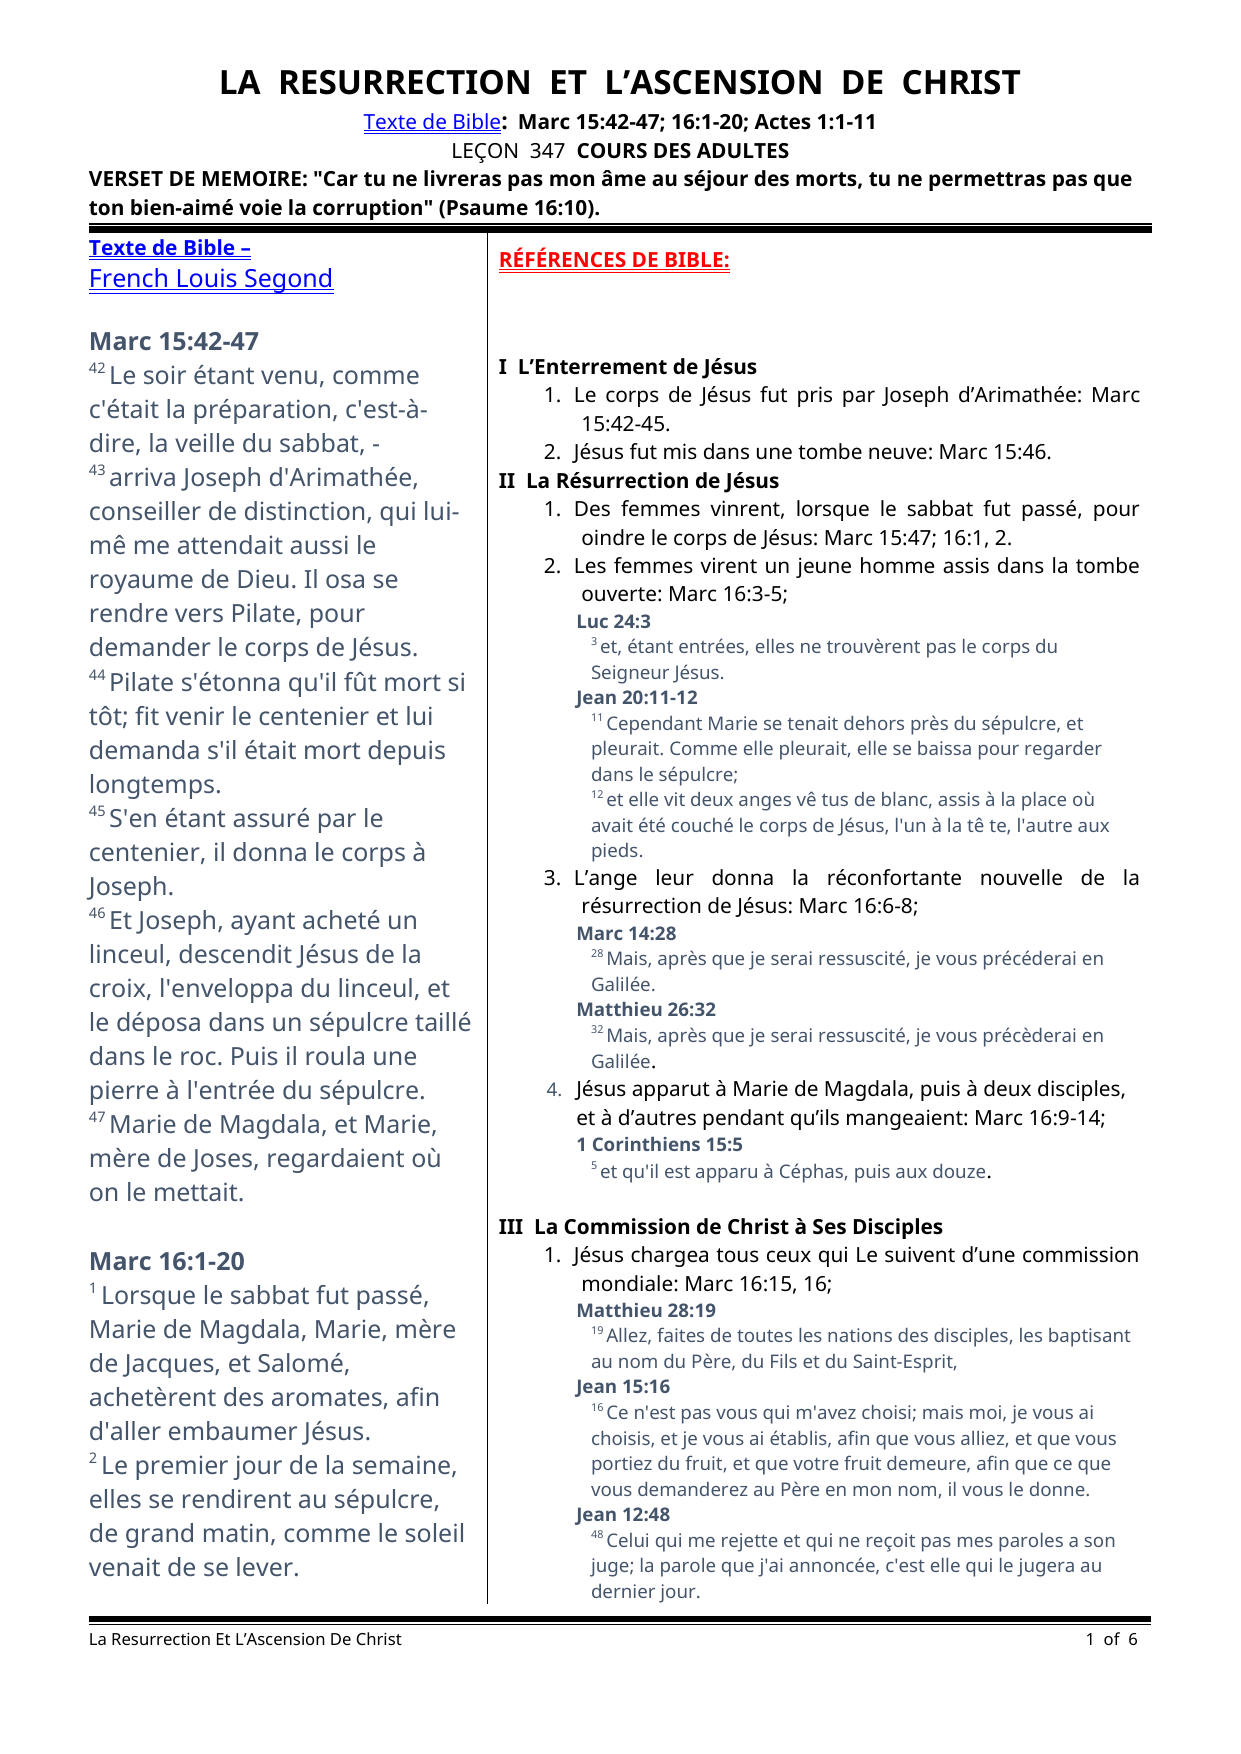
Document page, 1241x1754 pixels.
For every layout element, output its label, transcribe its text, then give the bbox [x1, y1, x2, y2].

table_header RÉFÉRENCES DE BIBLE: [488, 233, 1152, 323]
text LEÇON 347 COURS DES ADULTES [89, 136, 1151, 164]
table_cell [488, 324, 1152, 1603]
text VERSET DE MEMOIRE: "Car tu ne livreras pas mon âme au séjour des morts, tu ne permettras pas que ton bien-aimé voie la corruption" (Psaume 16:10). [89, 164, 1152, 223]
text LA RESURRECTION ET L’ASCENSION DE CHRIST [89, 59, 1151, 104]
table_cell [78, 324, 487, 1603]
text Texte de Bible: Marc 15:42-47; 16:1-20; Actes 1:1-11 [89, 104, 1151, 136]
table_header Texte de Bible – French Louis Segond [78, 233, 487, 323]
